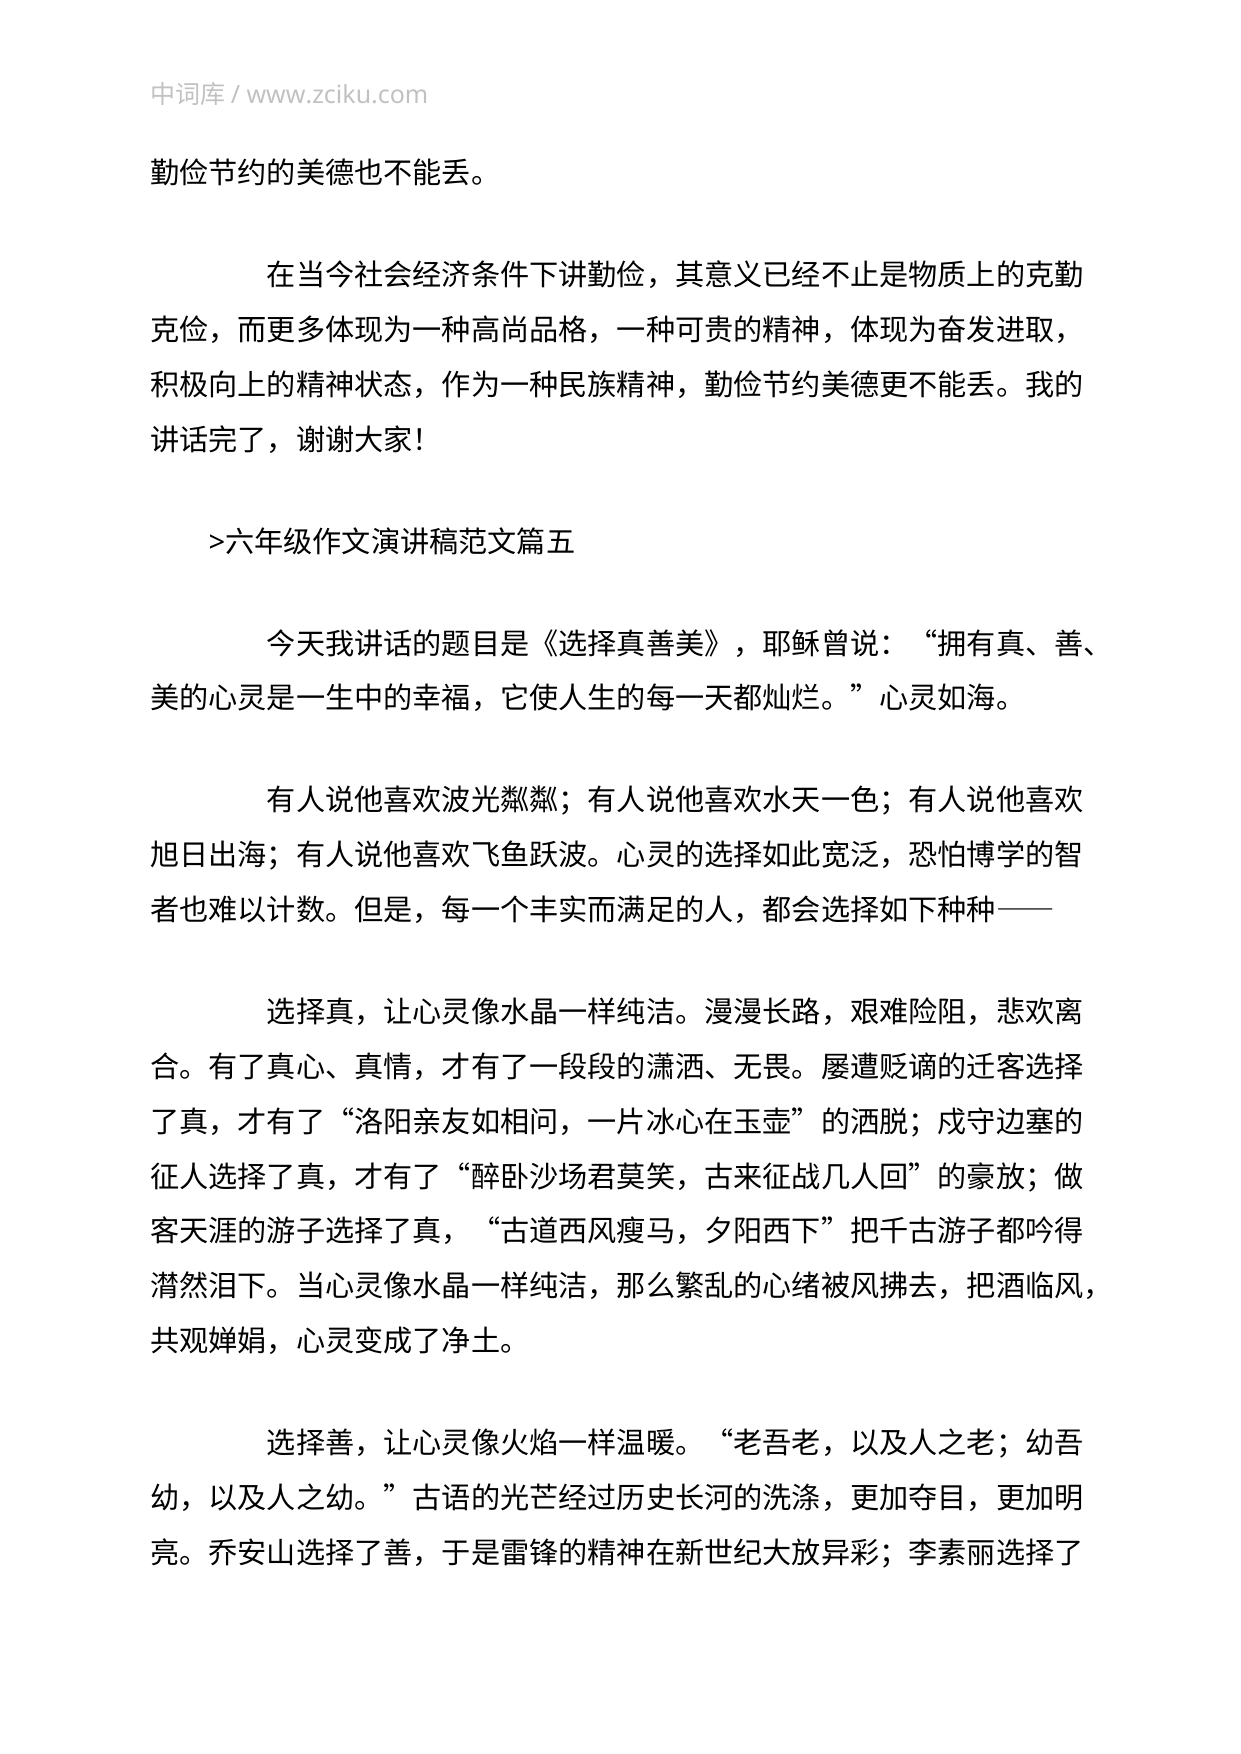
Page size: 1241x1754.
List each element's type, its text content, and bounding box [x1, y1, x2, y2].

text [150, 1419, 1090, 1572]
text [150, 150, 1090, 192]
text 选择真，让心灵像水晶一样纯洁。漫漫长路，艰难险阻，悲欢离合。有了真心、真情，才有了一段段的潇洒、无畏。屡遭贬谪的迁客选择了真，才有了“洛阳亲友如相问，一片冰心在玉壶”的洒脱；戍守边塞的征人选择了真，才有了“醉卧沙场君莫笑，古来征战几人回”的豪放；做客天涯的游子选择了真，“古道西风瘦马，夕阳西下”把千古游子都吟得潸然泪下。当心灵像水晶一样纯洁，那么繁乱的心绪被风拂去，把酒临风，共观婵娟，心灵变成了净土。 [150, 988, 1090, 1360]
text >六年级作文演讲稿范文篇五 [150, 518, 1090, 561]
text 有人说他喜欢波光粼粼；有人说他喜欢水天一色；有人说他喜欢旭日出海；有人说他喜欢飞鱼跃波。心灵的选择如此宽泛，恐怕博学的智者也难以计数。但是，每一个丰实而满足的人，都会选择如下种种—— [150, 777, 1090, 929]
text 在当今社会经济条件下讲勤俭，其意义已经不止是物质上的克勤克俭，而更多体现为一种高尚品格，一种可贵的精神，体现为奋发进取，积极向上的精神状态，作为一种民族精神，勤俭节约美德更不能丢。我的讲话完了，谢谢大家！ [150, 252, 1090, 459]
text 今天我讲话的题目是《选择真善美》，耶稣曾说：“拥有真、善、美的心灵是一生中的幸福，它使人生的每一天都灿烂。”心灵如海。 [150, 620, 1090, 717]
